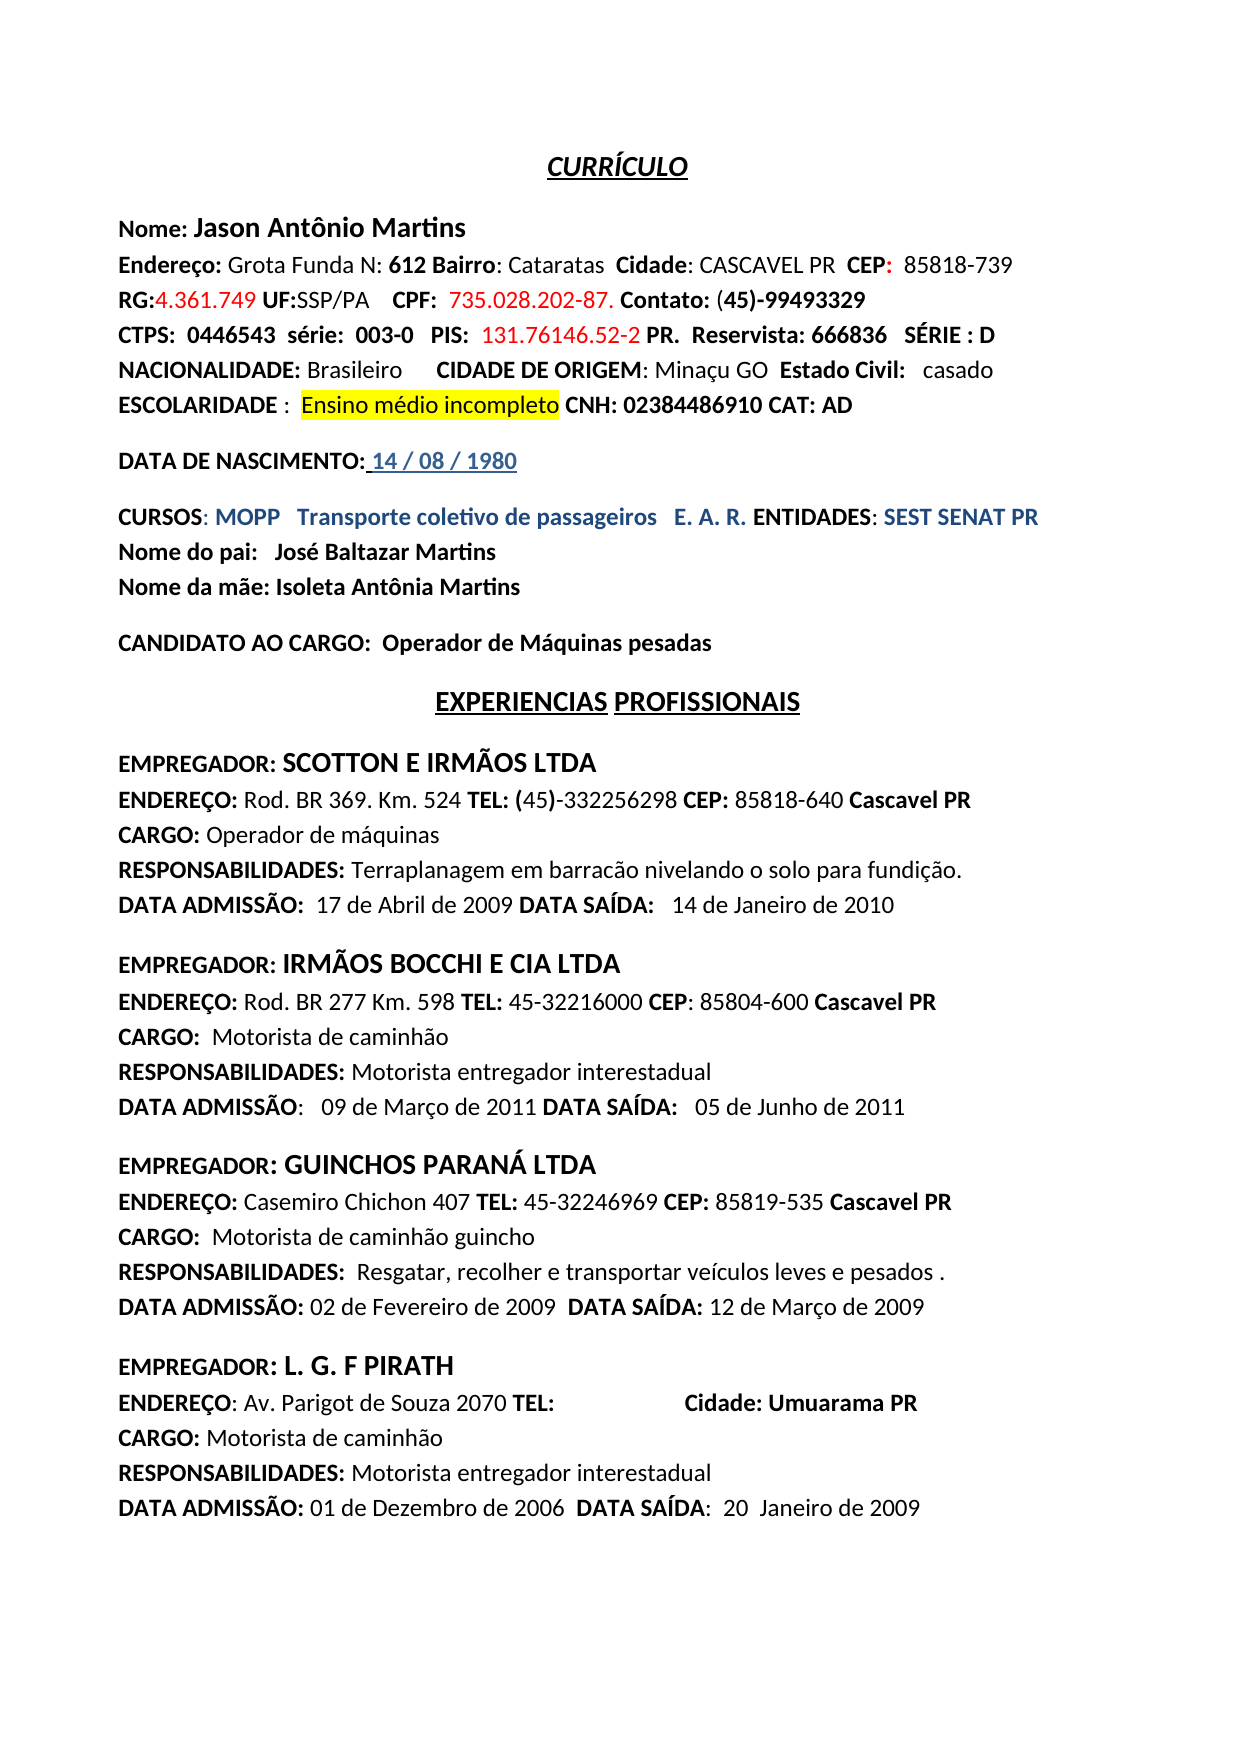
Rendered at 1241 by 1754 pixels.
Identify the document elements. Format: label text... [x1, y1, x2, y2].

text EMPREGADOR: L. G. F PIRATH ENDEREÇO: Av. Parigot de Souza 2070 TEL: Cidade: Umuarama PR CARGO: Motorista de caminhão RESPONSABILIDADES: Motorista entregador interestadual DATA ADMISSÃO: 01 de Dezembro de 2006 DATA SAÍDA: 20 Janeiro de 2009 [118, 1347, 1078, 1523]
text DATA DE NASCIMENTO: 14 / 08 / 1980 [118, 445, 1078, 476]
text EMPREGADOR: IRMÃOS BOCCHI E CIA LTDA ENDEREÇO: Rod. BR 277 Km. 598 TEL: 45-32216000 CEP: 85804-600 Cascavel PR CARGO: Motorista de caminhão RESPONSABILIDADES: Motorista entregador interestadual DATA ADMISSÃO: 09 de Março de 2011 DATA SAÍDA: 05 de Junho de 2011 [118, 946, 1078, 1121]
text CANDIDATO AO CARGO: Operador de Máquinas pesadas [118, 627, 1078, 657]
text Nome: Jason Antônio Martins Endereço: Grota Funda N: 612 Bairro: Cataratas Cidade: CASCAVEL PR CEP: 85818-739 RG:4.361.749 UF:SSP/PA CPF: 735.028.202-87. Contato: (45)-99493329 CTPS: 0446543 série: 003-0 PIS: 131.76146.52-2 PR. Reservista: 666836 SÉRIE : D NACIONALIDADE: Brasileiro CIDADE DE ORIGEM: Minaçu GO Estado Civil: casado ESCOLARIDADE : Ensino médio incompleto CNH: 02384486910 CAT: AD [118, 209, 1078, 420]
text EMPREGADOR: GUINCHOS PARANÁ LTDA ENDEREÇO: Casemiro Chichon 407 TEL: 45-32246969 CEP: 85819-535 Cascavel PR CARGO: Motorista de caminhão guincho RESPONSABILIDADES: Resgatar, recolher e transportar veículos leves e pesados . DATA ADMISSÃO: 02 de Fevereiro de 2009 DATA SAÍDA: 12 de Março de 2009 [118, 1146, 1078, 1322]
text EMPREGADOR: SCOTTON E IRMÃOS LTDA ENDEREÇO: Rod. BR 369. Km. 524 TEL: (45)-332256298 CEP: 85818-640 Cascavel PR CARGO: Operador de máquinas RESPONSABILIDADES: Terraplanagem em barracão nivelando o solo para fundição. DATA ADMISSÃO: 17 de Abril de 2009 DATA SAÍDA: 14 de Janeiro de 2010 [118, 744, 1078, 920]
text CURRÍCULO [118, 148, 1078, 183]
text EXPERIENCIAS PROFISSIONAIS [118, 683, 1078, 718]
text CURSOS: MOPP Transporte coletivo de passageiros E. A. R. ENTIDADES: SEST SENAT PR Nome do pai: José Baltazar Martins Nome da mãe: Isoleta Antônia Martins [118, 501, 1078, 602]
